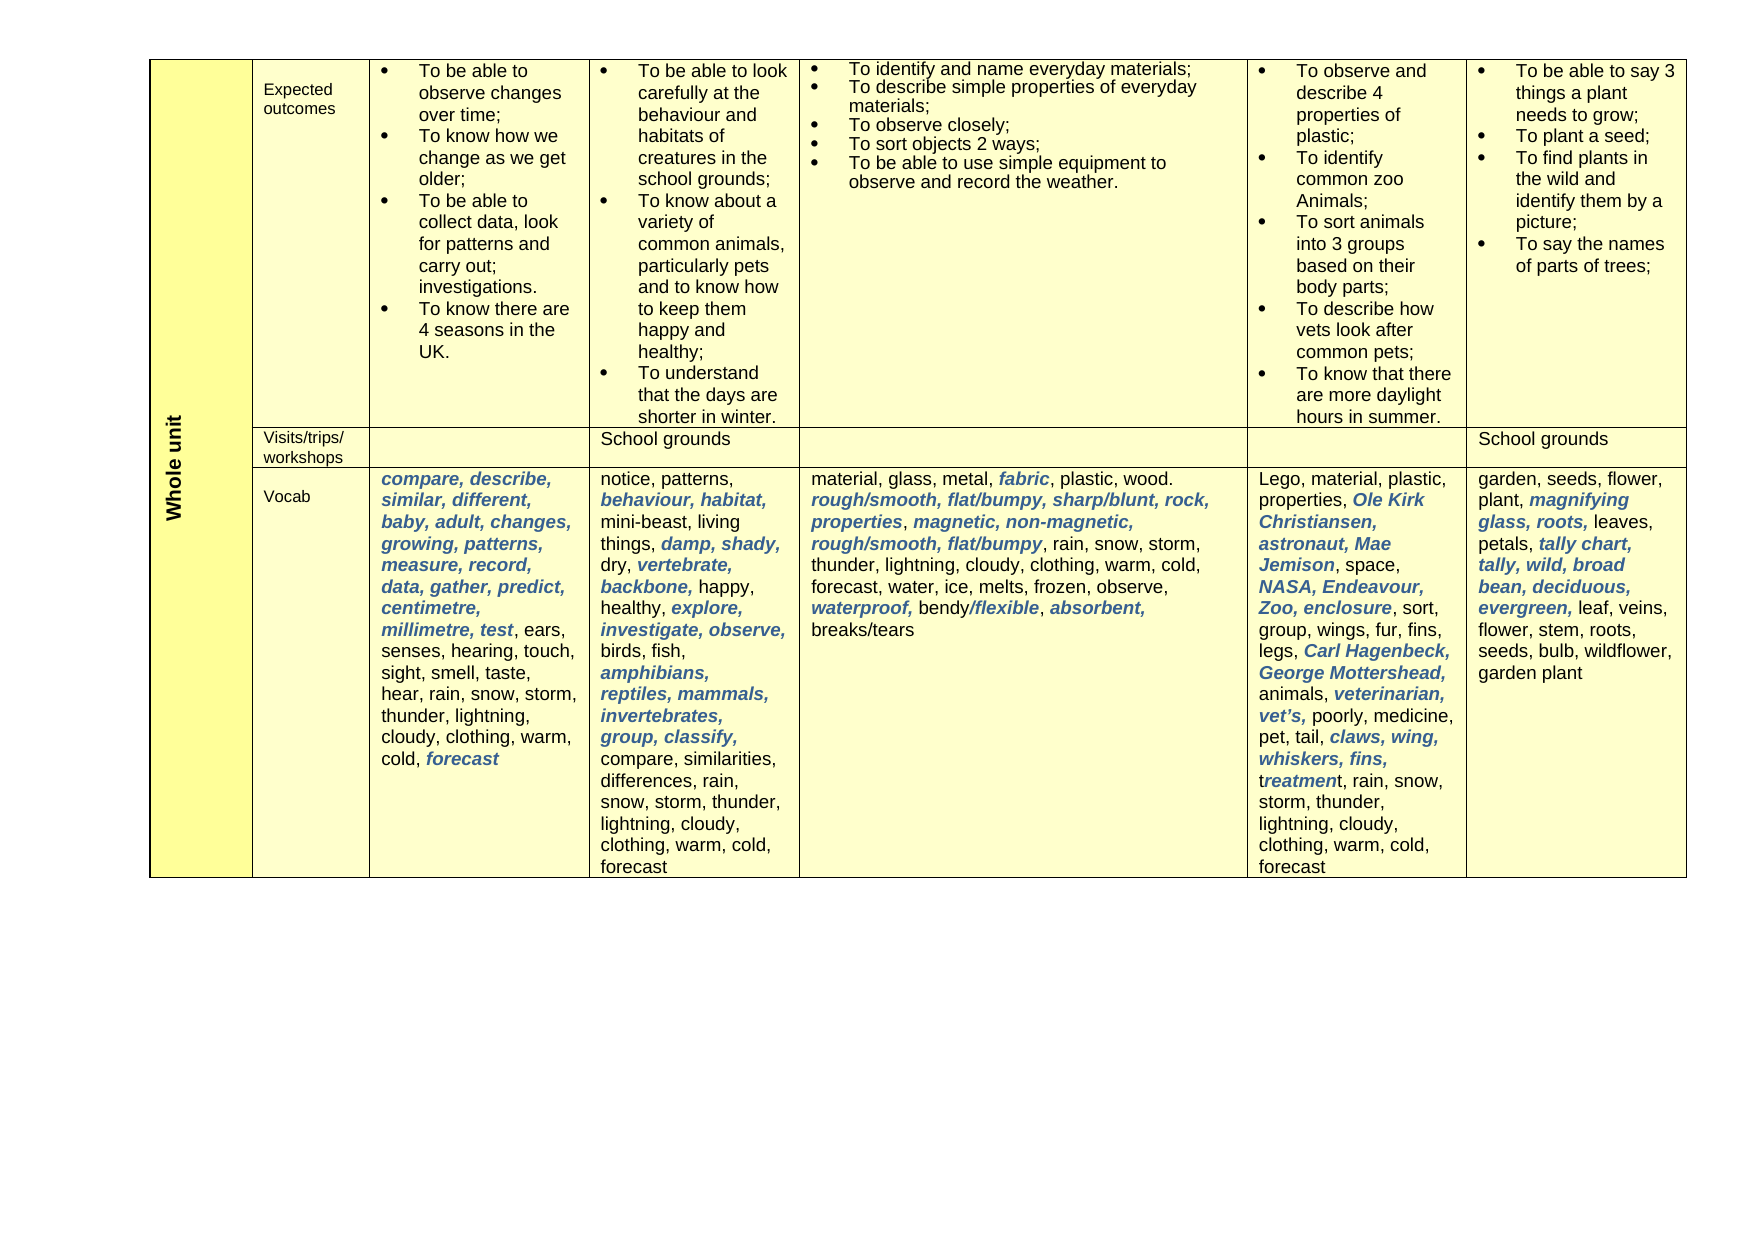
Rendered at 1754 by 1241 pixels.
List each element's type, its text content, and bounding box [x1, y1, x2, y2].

table_cell Lego, material, plastic, properties, Ole Kirk Christiansen, astronaut, Mae Jemison, space, NASA, Endeavour, Zoo, enclosure, sort, group, wings, fur, fins, legs, Carl Hagenbeck, George Mottershead, animals, veterinarian, vet’s, poorly, medicine, pet, tail, claws, wing, whiskers, fins, treatment, rain, snow, storm, thunder, lightning, cloudy, clothing, warm, cold, forecast [1248, 468, 1466, 877]
table_cell Vocab [253, 468, 369, 877]
table_cell [800, 428, 1247, 467]
table_cell notice, patterns, behaviour, habitat, mini-beast, living things, damp, shady, dry, vertebrate, backbone, happy, healthy, explore, investigate, observe, birds, fish, amphibians, reptiles, mammals, invertebrates, group, classify, compare, similarities, differences, rain, snow, storm, thunder, lightning, cloudy, clothing, warm, cold, forecast [590, 468, 799, 877]
table_cell Expected outcomes [253, 60, 369, 427]
table_cell garden, seeds, flower, plant, magnifying glass, roots, leaves, petals, tally chart, tally, wild, broad bean, deciduous, evergreen, leaf, veins, flower, stem, roots, seeds, bulb, wildflower, garden plant [1467, 468, 1686, 877]
table_cell Visits/trips/ workshops [253, 428, 369, 467]
table_cell [1248, 428, 1466, 467]
table_cell To be able to observe changes over time; To know how we change as we get older; To be able to collect data, look for patterns and carry out; investigations. To know there are 4 seasons in the UK. [370, 60, 589, 427]
table_cell material, glass, metal, fabric, plastic, wood. rough/smooth, flat/bumpy, sharp/blunt, rock, properties, magnetic, non-magnetic, rough/smooth, flat/bumpy, rain, snow, storm, thunder, lightning, cloudy, clothing, warm, cold, forecast, water, ice, melts, frozen, observe, waterproof, bendy/flexible, absorbent, breaks/tears [800, 468, 1247, 877]
table_cell To be able to say 3 things a plant needs to grow; To plant a seed; To find plants in the wild and identify them by a picture; To say the names of parts of trees; [1467, 60, 1686, 427]
table_cell To observe and describe 4 properties of plastic; To identify common zoo Animals; To sort animals into 3 groups based on their body parts; To describe how vets look after common pets; To know that there are more daylight hours in summer. [1248, 60, 1466, 427]
table_cell Whole unit [151, 60, 252, 877]
table_cell School grounds [590, 428, 799, 467]
table_cell To be able to look carefully at the behaviour and habitats of creatures in the school grounds; To know about a variety of common animals, particularly pets and to know how to keep them happy and healthy; To understand that the days are shorter in winter. [590, 60, 799, 427]
table_cell compare, describe, similar, different, baby, adult, changes, growing, patterns, measure, record, data, gather, predict, centimetre, millimetre, test, ears, senses, hearing, touch, sight, smell, taste, hear, rain, snow, storm, thunder, lightning, cloudy, clothing, warm, cold, forecast [370, 468, 589, 877]
table_cell [370, 428, 589, 467]
table_cell To identify and name everyday materials; To describe simple properties of everyday materials; To observe closely; To sort objects 2 ways; To be able to use simple equipment to observe and record the weather. [800, 60, 1247, 427]
table_cell School grounds [1467, 428, 1686, 467]
